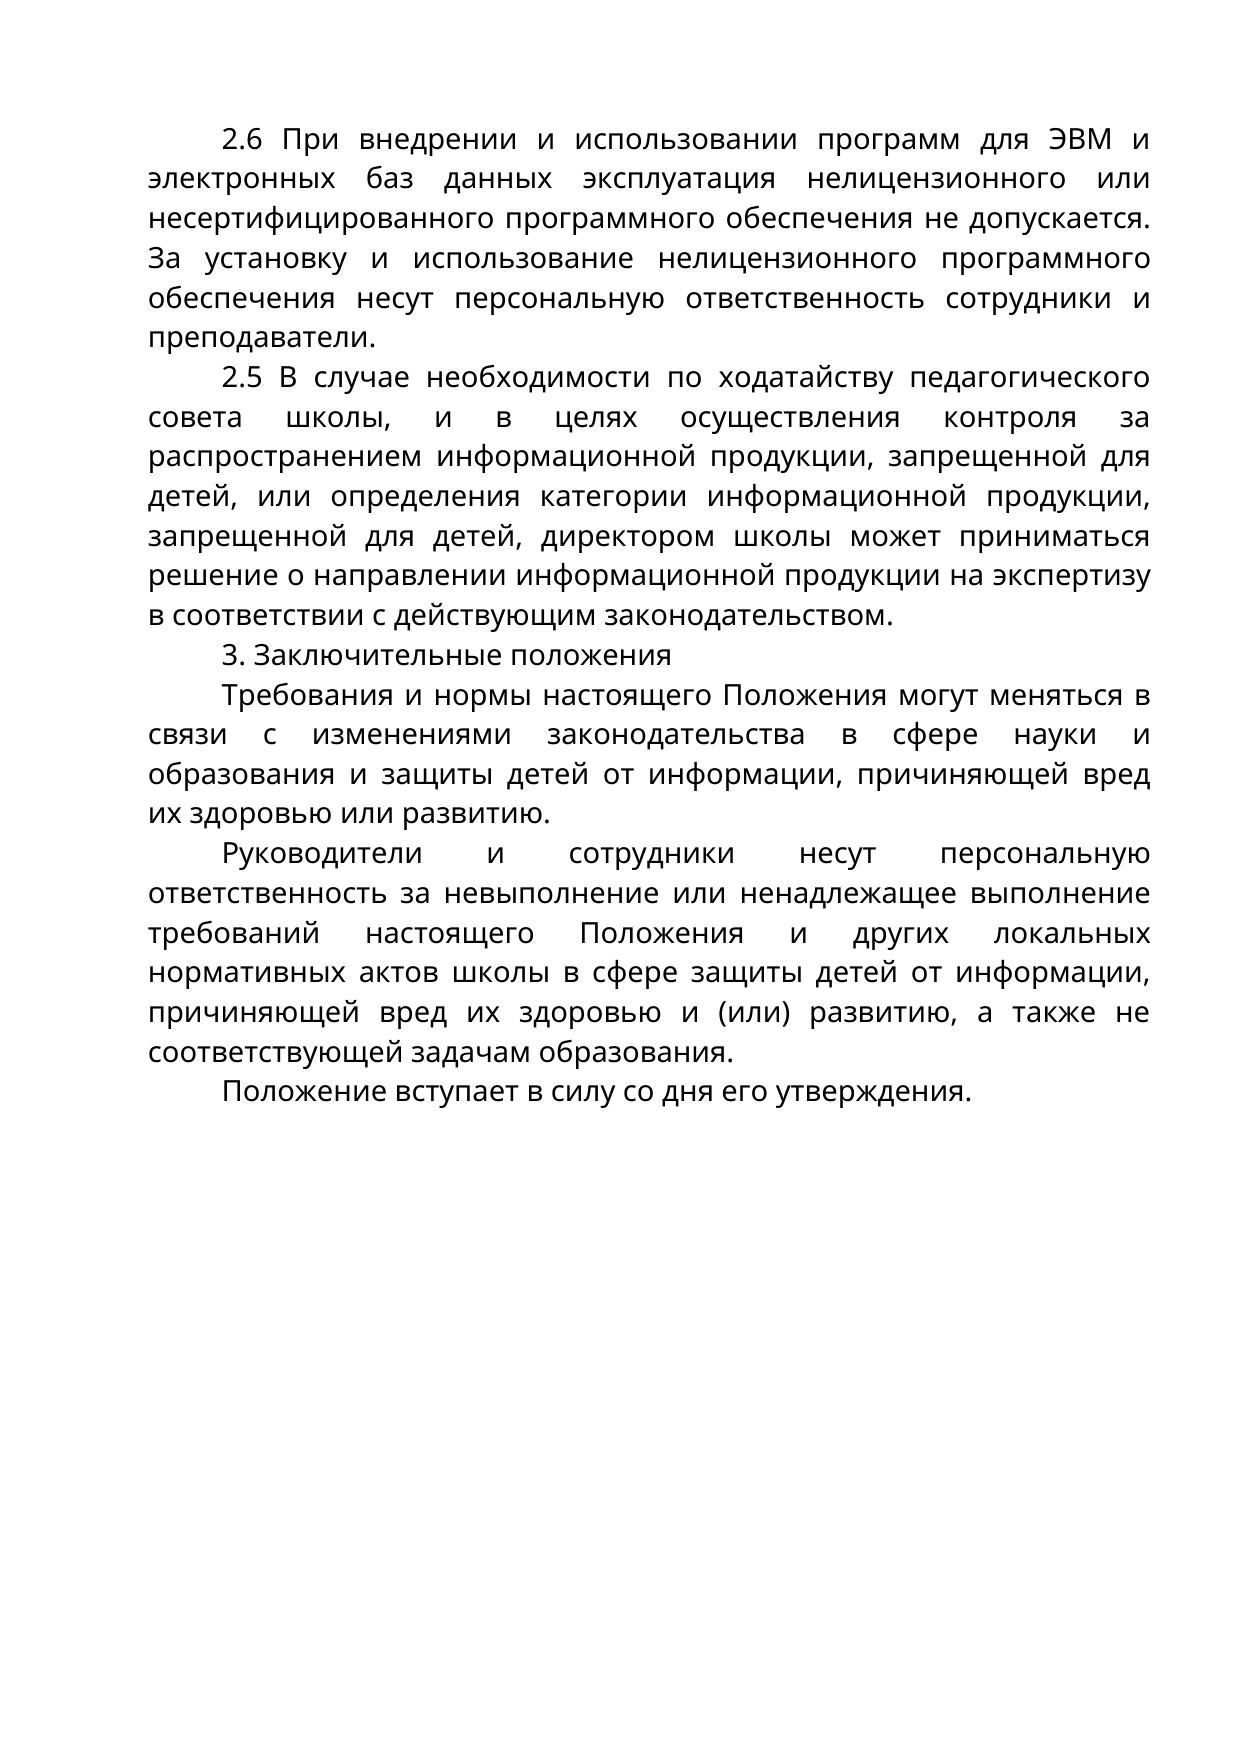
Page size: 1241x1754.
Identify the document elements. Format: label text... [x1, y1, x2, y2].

text 2.6 При внедрении и использовании программ для ЭВМ и электронных баз данных эксплуатация нелицензионного или несертифицированного программного обеспечения не допускается. За установку и использование нелицензионного программного обеспечения несут персональную ответственность сотрудники и преподаватели. [148, 118, 1152, 356]
text Требования и нормы настоящего Положения могут меняться в связи с изменениями законодательства в сфере науки и образования и защиты детей от информации, причиняющей вред их здоровью или развитию. [148, 674, 1152, 832]
text Положение вступает в силу со дня его утверждения. [148, 1071, 1152, 1110]
text 2.5 В случае необходимости по ходатайству педагогического совета школы, и в целях осуществления контроля за распространением информационной продукции, запрещенной для детей, или определения категории информационной продукции, запрещенной для детей, директором школы может приниматься решение о направлении информационной продукции на экспертизу в соответствии с действующим законодательством. [148, 356, 1152, 634]
text 3. Заключительные положения [148, 634, 1152, 674]
text Руководители и сотрудники несут персональную ответственность за невыполнение или ненадлежащее выполнение требований настоящего Положения и других локальных нормативных актов школы в сфере защиты детей от информации, причиняющей вред их здоровью и (или) развитию, а также не соответствующей задачам образования. [148, 832, 1152, 1071]
